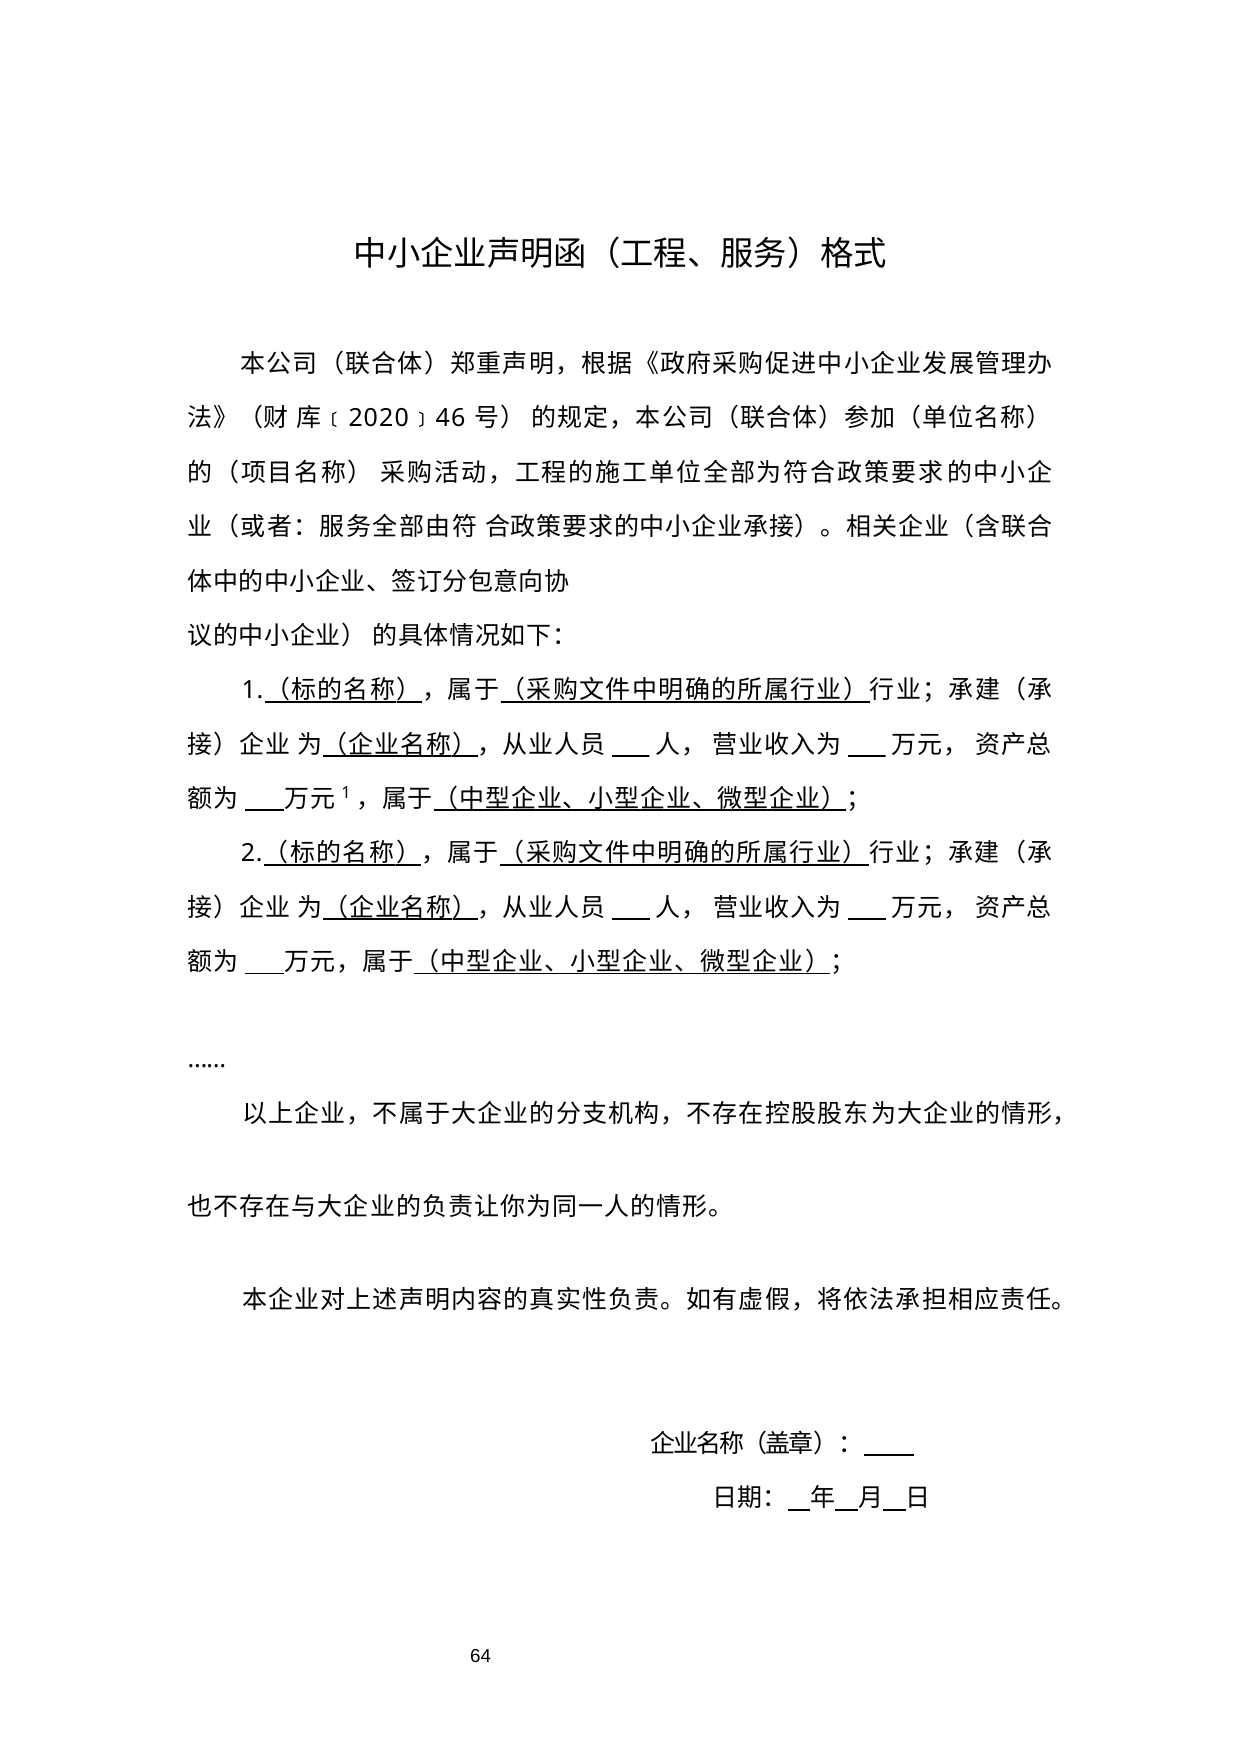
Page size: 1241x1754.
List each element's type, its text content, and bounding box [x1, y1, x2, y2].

text 议的中小企业） 的具体情况如下： [187, 615, 1053, 652]
text 中小企业声明函（工程、服务）格式 [187, 227, 1053, 275]
text 2.（标的名称），属于（采购文件中明确的所属行业）行业；承建（承接）企业 为（企业名称），从业人员 人， 营业收入为 万元， 资产总额为 万元，属于（中型企业、小型企业、微型企业）； [187, 833, 1053, 978]
text 企业名称（盖章）： [187, 1423, 1053, 1460]
text 本公司（联合体）郑重声明，根据《政府采购促进中小企业发展管理办法》（财 库﹝2020﹞46 号） 的规定，本公司（联合体）参加（单位名称） 的（项目名称） 采购活动，工程的施工单位全部为符合政策要求的中小企业（或者：服务全部由符 合政策要求的中小企业承接）。相关企业（含联合体中的中小企业、签订分包意向协 [187, 343, 1053, 597]
text 以上企业，不属于大企业的分支机构，不存在控股股东为大企业的情形，也不存在与大企业的负责让你为同一人的情形。 [187, 1094, 1053, 1249]
text 本企业对上述声明内容的真实性负责。如有虚假，将依法承担相应责任。 [187, 1280, 1053, 1316]
text 1.（标的名称），属于（采购文件中明确的所属行业）行业；承建（承接）企业 为（企业名称），从业人员 人， 营业收入为 万元， 资产总额为 万元 1 ，属于（中型企业、小型企业、微型企业）； [187, 670, 1053, 815]
text 日期： 年 月 日 [187, 1478, 1053, 1514]
text …… [187, 1041, 1053, 1076]
